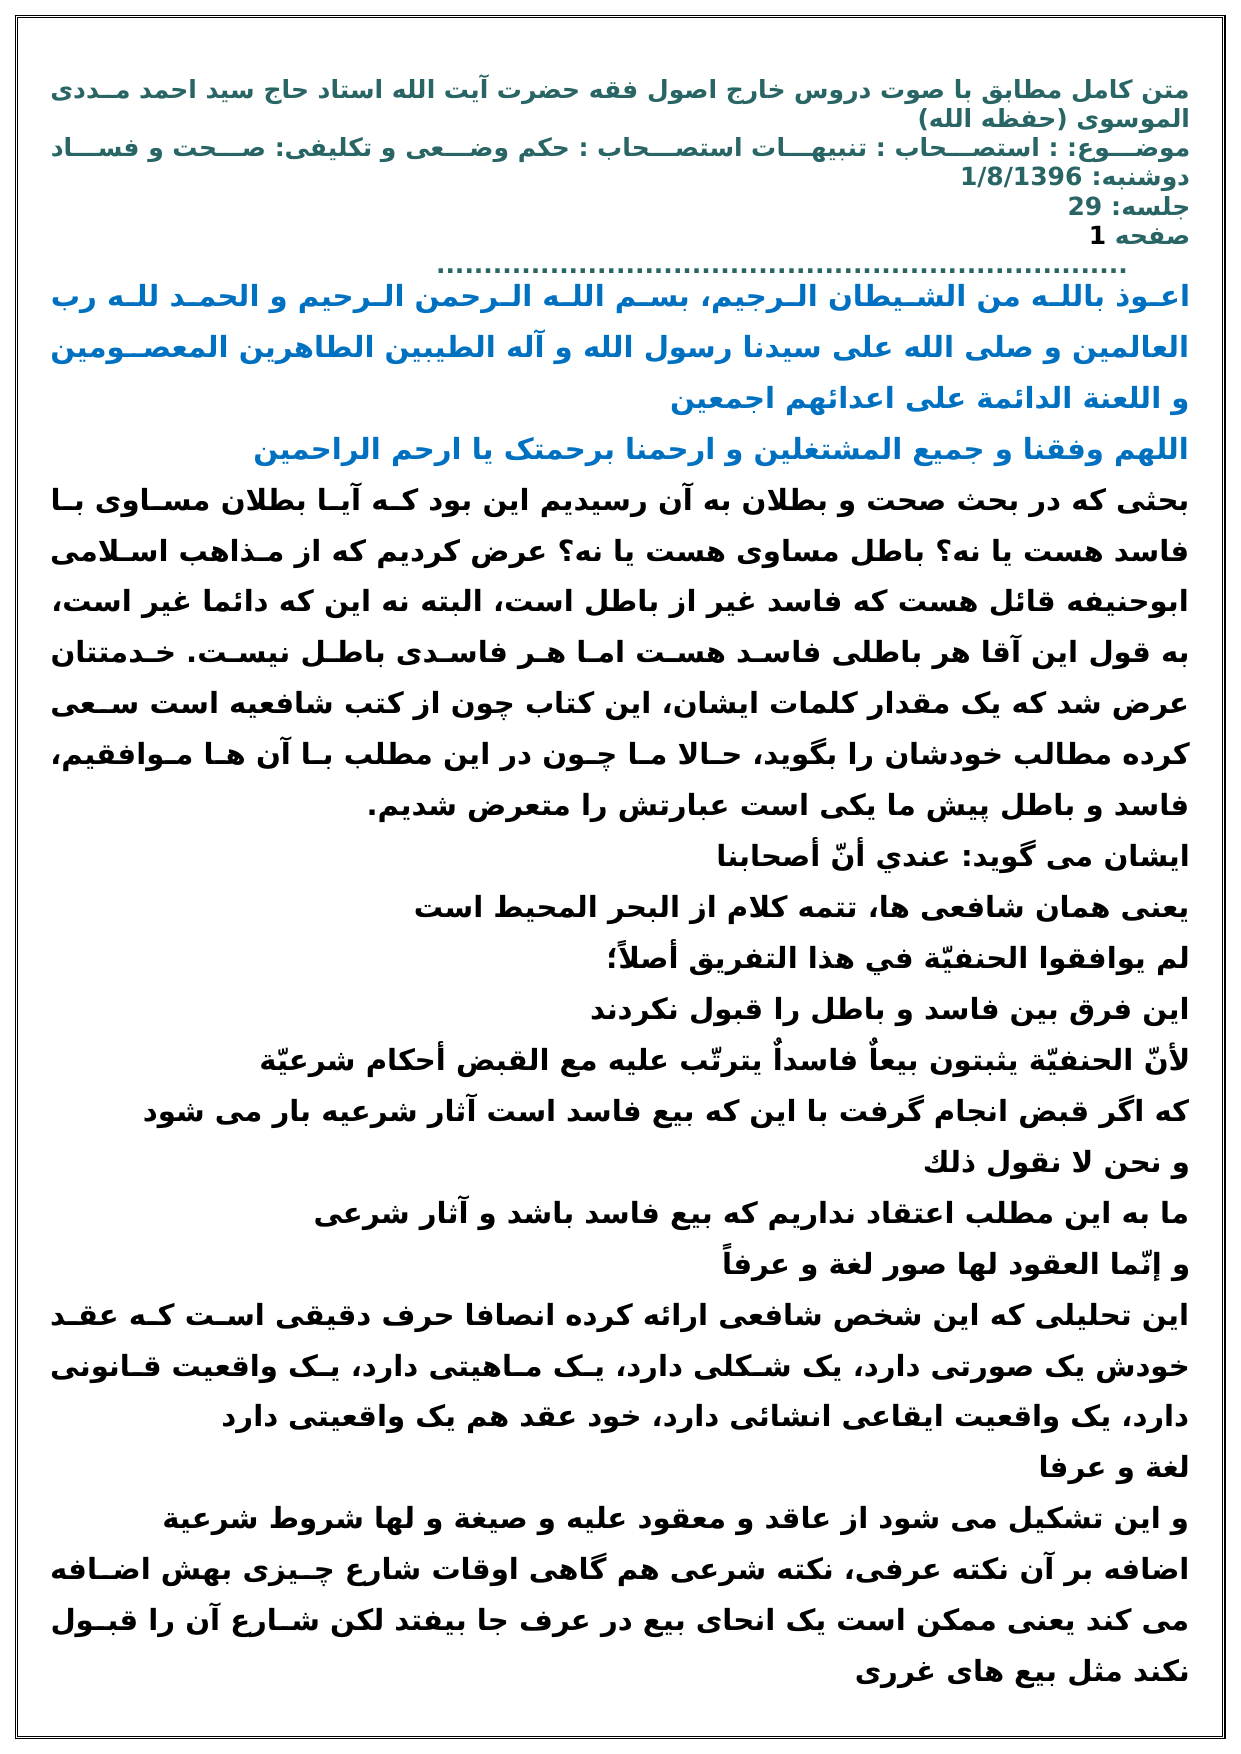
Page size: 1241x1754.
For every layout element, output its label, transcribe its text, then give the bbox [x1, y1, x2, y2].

text این تحلیلی که این شخص شافعی ارائه کرده انصافا حرف دقیقی است که عقد خودش یک صورتی دارد، یک شکلی دارد، یک ماهیتی دارد، یک واقعیت قانونی دارد، یک واقعیت ایقاعی انشائی دارد، خود عقد هم یک واقعیتی دارد [50, 1298, 1190, 1434]
text اللهم وفقنا و جمیع المشتغلین و ارحمنا برحمتک یا ارحم الراحمین [50, 432, 1190, 466]
text این فرق بین فاسد و باطل را قبول نکردند [50, 992, 1190, 1026]
text یعنی همان شافعی ها، تتمه کلام از البحر المحیط است [50, 890, 1190, 924]
text و نحن لا نقول ذلك [50, 1145, 1190, 1179]
text لأنّ الحنفيّة يثبتون بيعاٌ فاسداٌ يترتّب عليه مع القبض أحكام شرعيّة [50, 1043, 1190, 1077]
text ما به این مطلب اعتقاد نداریم که بیع فاسد باشد و آثار شرعی [50, 1196, 1190, 1230]
text که اگر قبض انجام گرفت با این که بیع فاسد است آثار شرعیه بار می شود [50, 1094, 1190, 1128]
text اضافه بر آن نکته عرفی، نکته شرعی هم گاهی اوقات شارع چیزی بهش اضافه می کند یعنی ممکن است یک انحای بیع در عرف جا بیفتد لکن شارع آن را قبول نکند مثل بیع های غرری [50, 1553, 1190, 1688]
text و این تشکیل می شود از عاقد و معقود علیه و صیغة و لها شروط شرعیة [50, 1502, 1190, 1536]
text اعوذ بالله من الشیطان الرجیم، بسم الله الرحمن الرحیم و الحمد لله رب العالمین و صلی الله علی سیدنا رسول الله و آله الطیبین الطاهرین المعصومین و اللعنة الدائمة علی اعدائهم اجمعین [50, 279, 1190, 415]
text و إنّما العقود لها صور لغة و عرفاً [50, 1247, 1190, 1281]
text ایشان می گوید: عندي أنّ أصحابنا [50, 839, 1190, 873]
text لم يوافقوا الحنفيّة في هذا التفريق أصلاً؛ [50, 941, 1190, 975]
text بحثی که در بحث صحت و بطلان به آن رسیدیم این بود که آیا بطلان مساوی با فاسد هست یا نه؟ باطل مساوی هست یا نه؟ عرض کردیم که از مذاهب اسلامی ابوحنیفه قائل هست که فاسد غیر از باطل است، البته نه این که دائما غیر است، به قول این آقا هر باطلی فاسد هست اما هر فاسدی باطل نیست. خدمتتان عرض شد که یک مقدار کلمات ایشان، این کتاب چون از کتب شافعیه است سعی کرده مطالب خودشان را بگوید، حالا ما چون در این مطلب با آن ها موافقیم، فاسد و باطل پیش ما یکی است عبارتش را متعرض شدیم. [50, 483, 1190, 822]
text لغة و عرفا [50, 1451, 1190, 1485]
